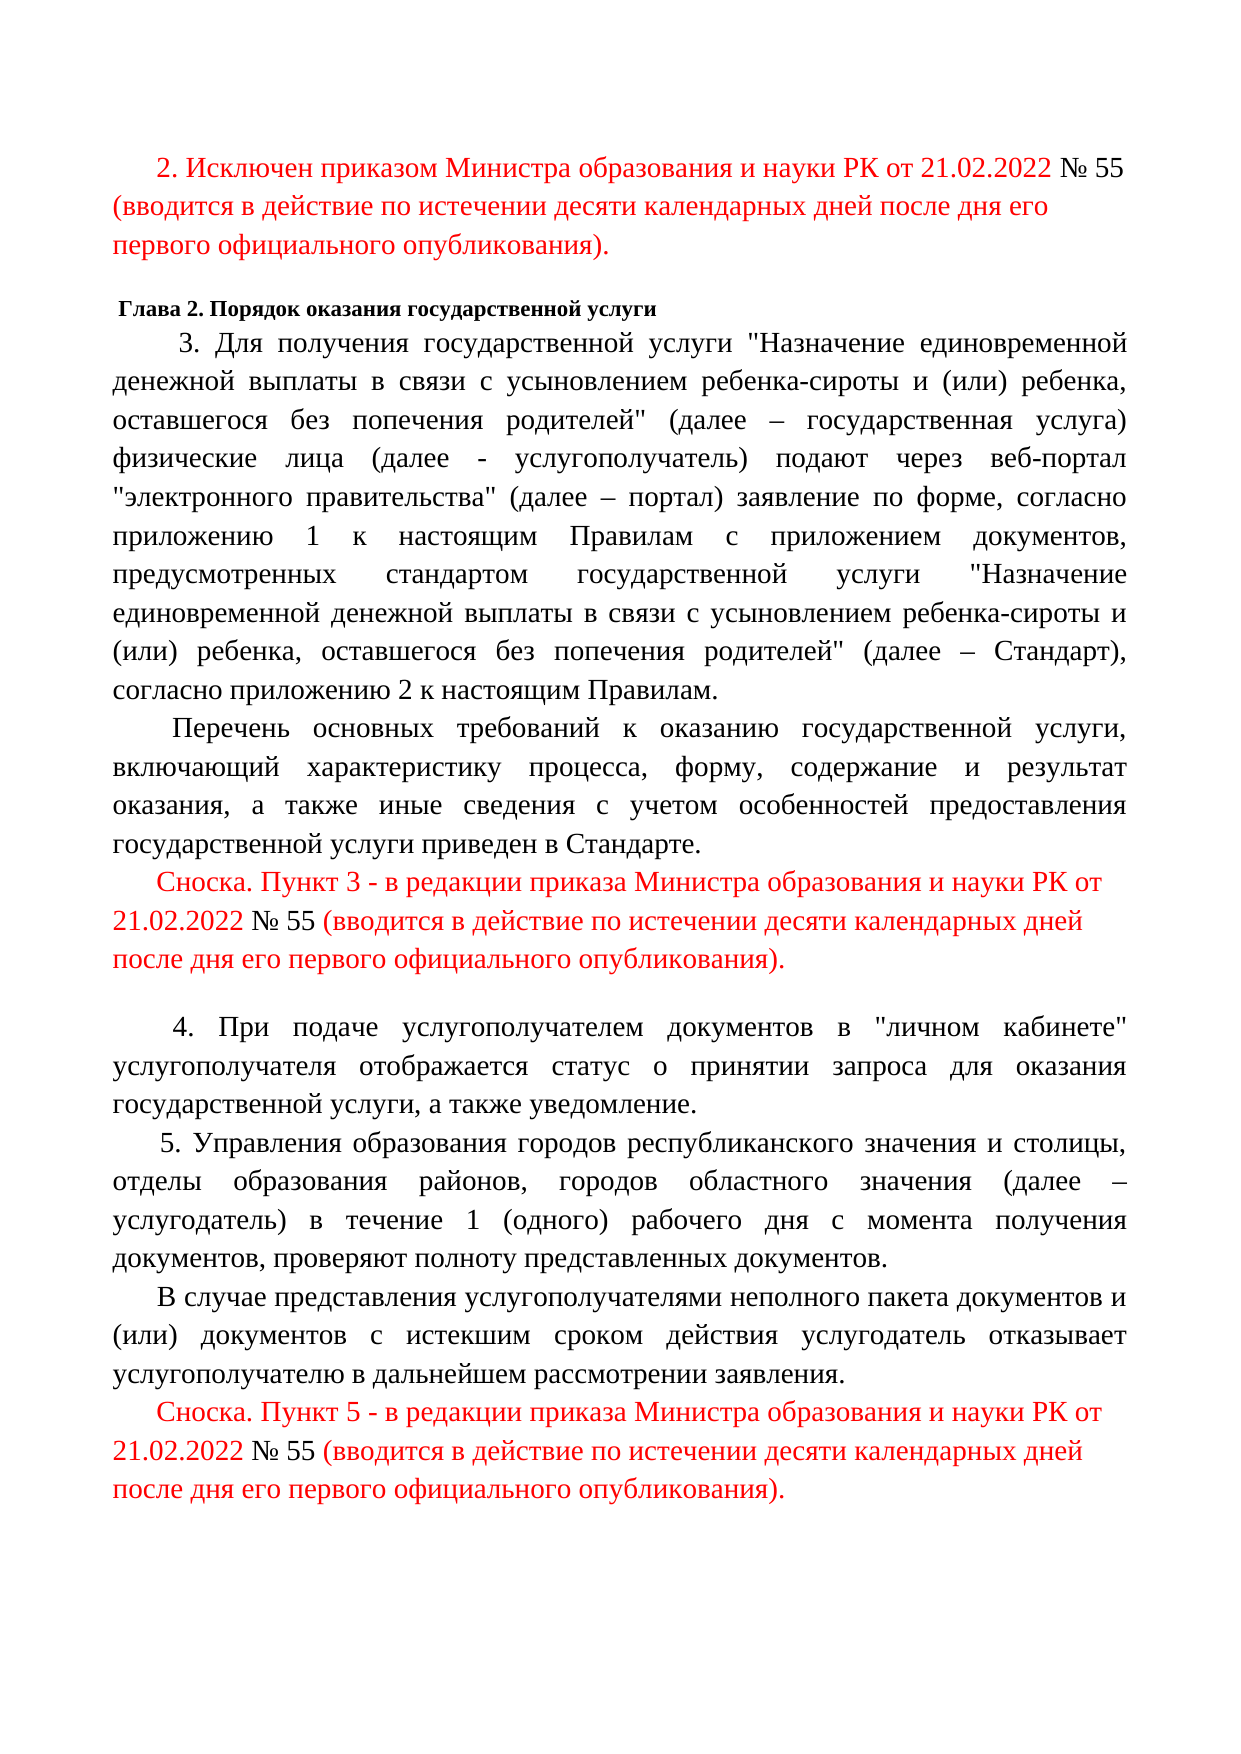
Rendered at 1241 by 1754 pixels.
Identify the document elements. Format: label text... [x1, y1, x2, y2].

text Глава 2. Порядок оказания государственной услуги [112, 295, 1128, 321]
text 2. Исключен приказом Министра образования и науки РК от 21.02.2022 № 55 (вводится в действие по истечении десяти календарных дней после дня его первого официального опубликования). [112, 150, 1128, 291]
text Сноска. Пункт 5 - в редакции приказа Министра образования и науки РК от 21.02.2022 № 55 (вводится в действие по истечении десяти календарных дней после дня его первого официального опубликования). [112, 1394, 1128, 1535]
text 5. Управления образования городов республиканского значения и столицы, отделы образования районов, городов областного значения (далее – услугодатель) в течение 1 (одного) рабочего дня с момента получения документов, проверяют полноту представленных документов. [112, 1125, 1128, 1274]
text Сноска. Пункт 3 - в редакции приказа Министра образования и науки РК от 21.02.2022 № 55 (вводится в действие по истечении десяти календарных дней после дня его первого официального опубликования). [112, 864, 1128, 1005]
text 3. Для получения государственной услуги "Назначение единовременной денежной выплаты в связи с усыновлением ребенка-сироты и (или) ребенка, оставшегося без попечения родителей" (далее – государственная услуга) физические лица (далее - услугополучатель) подают через веб-портал "электронного правительства" (далее – портал) заявление по форме, согласно приложению 1 к настоящим Правилам с приложением документов, предусмотренных стандартом государственной услуги "Назначение единовременной денежной выплаты в связи с усыновлением ребенка-сироты и (или) ребенка, оставшегося без попечения родителей" (далее – Стандарт), согласно приложению 2 к настоящим Правилам. [112, 325, 1128, 705]
text Перечень основных требований к оказанию государственной услуги, включающий характеристику процесса, форму, содержание и результат оказания, а также иные сведения с учетом особенностей предоставления государственной услуги приведен в Стандарте. [112, 710, 1128, 859]
text В случае представления услугополучателями неполного пакета документов и (или) документов с истекшим сроком действия услугодатель отказывает услугополучателю в дальнейшем рассмотрении заявления. [112, 1279, 1128, 1389]
text 4. При подаче услугополучателем документов в "личном кабинете" услугополучателя отображается статус о принятии запроса для оказания государственной услуги, а также уведомление. [112, 1009, 1128, 1120]
